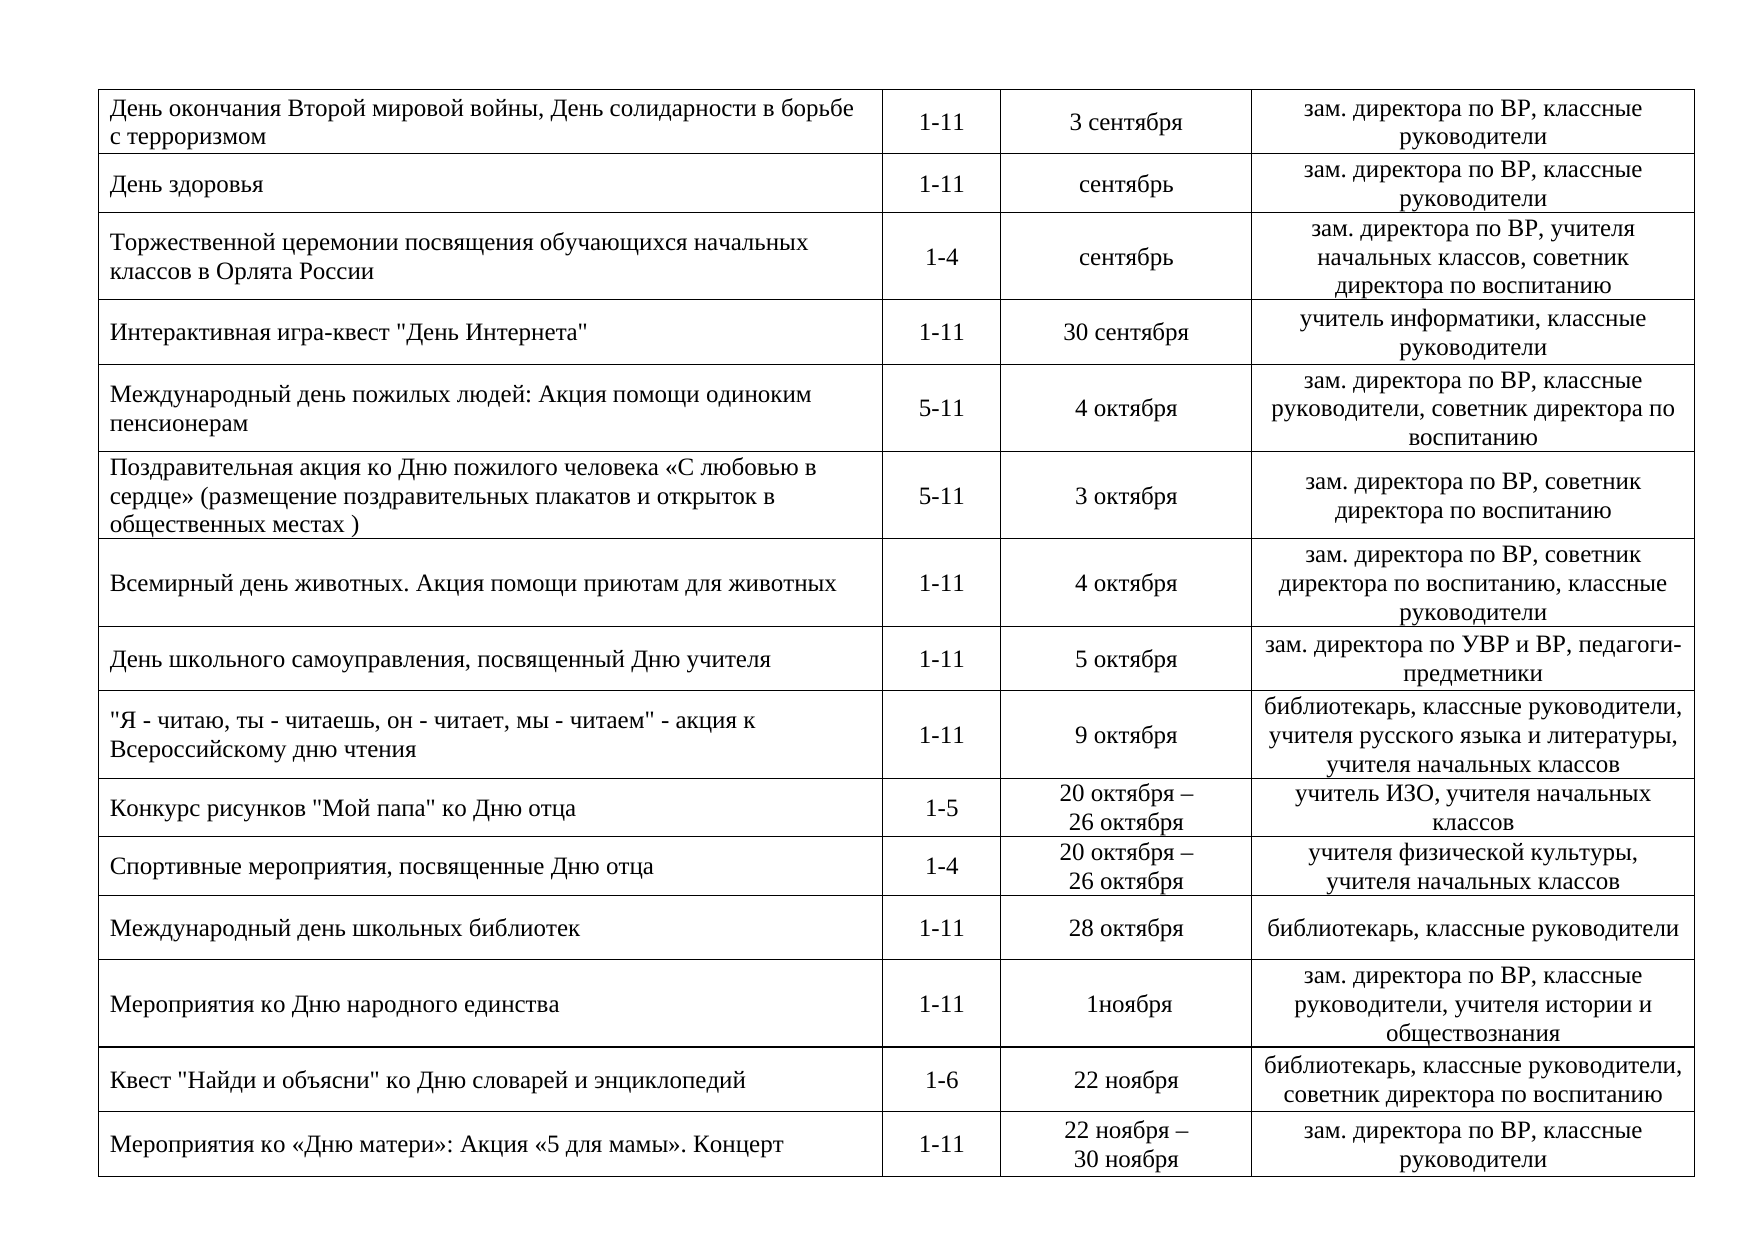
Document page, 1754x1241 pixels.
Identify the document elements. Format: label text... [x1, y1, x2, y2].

table_cell 28 октября [1001, 896, 1251, 959]
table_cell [1252, 90, 1694, 153]
table_cell День школьного самоуправления, посвященный Дню учителя [99, 627, 882, 690]
table_cell 1-11 [883, 539, 1000, 626]
table_cell зам. директора по УВР и ВР, педагоги-предметники [1252, 627, 1694, 690]
table_cell зам. директора по ВР, классные руководители, советник директора по воспитанию [1252, 365, 1694, 451]
table_cell 1-11 [883, 691, 1000, 777]
table_cell зам. директора по ВР, советник директора по воспитанию [1252, 452, 1694, 538]
table_cell День окончания Второй мировой войны, День солидарности в борьбе с терроризмом [99, 90, 882, 153]
table_cell 1-5 [883, 779, 1000, 836]
table_cell зам. директора по ВР, советник директора по воспитанию, классные руководители [1252, 539, 1694, 626]
table_cell 1-11 [883, 154, 1000, 212]
table_cell Квест "Найди и объясни" ко Дню словарей и энциклопедий [99, 1048, 882, 1111]
table_cell зам. директора по ВР, классные руководители [1252, 1112, 1694, 1176]
table_cell 22 ноября [1001, 1048, 1251, 1111]
table_cell 30 сентября [1001, 300, 1251, 364]
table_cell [1252, 154, 1694, 212]
table_cell 5-11 [883, 452, 1000, 538]
table_cell библиотекарь, классные руководители, советник директора по воспитанию [1252, 1048, 1694, 1111]
table_cell 4 октября [1001, 365, 1251, 451]
table_cell Всемирный день животных. Акция помощи приютам для животных [99, 539, 882, 626]
table_cell 1-11 [883, 90, 1000, 153]
table_cell Торжественной церемонии посвящения обучающихся начальных классов в Орлята России [99, 213, 882, 299]
table_cell "Я - читаю, ты - читаешь, он - читает, мы - читаем" - акция к Всероссийскому дню чтения [99, 691, 882, 777]
table_cell библиотекарь, классные руководители, учителя русского языка и литературы, учителя начальных классов [1252, 691, 1694, 777]
table_cell 1-11 [883, 896, 1000, 959]
table_cell зам. директора по ВР, учителя начальных классов, советник директора по воспитанию [1252, 213, 1694, 299]
table_cell 1-11 [883, 627, 1000, 690]
table_cell День здоровья [99, 154, 882, 212]
table_cell 5 октября [1001, 627, 1251, 690]
table_cell учитель ИЗО, учителя начальных классов [1252, 779, 1694, 836]
table_cell 1-6 [883, 1048, 1000, 1111]
table_cell Мероприятия ко «Дню матери»: Акция «5 для мамы». Концерт [99, 1112, 882, 1176]
table_cell 22 ноября – 30 ноября [1001, 1112, 1251, 1176]
table_cell учитель информатики, классные руководители [1252, 300, 1694, 364]
table_cell 1-11 [883, 960, 1000, 1046]
table_cell 3 сентября [1001, 90, 1251, 153]
table_cell 1ноября [1001, 960, 1251, 1046]
table_cell 5-11 [883, 365, 1000, 451]
table_cell зам. директора по ВР, классные руководители, учителя истории и обществознания [1252, 960, 1694, 1046]
table_cell учителя физической культуры, учителя начальных классов [1252, 837, 1694, 894]
table_cell 20 октября – 26 октября [1001, 779, 1251, 836]
table_cell 1-4 [883, 213, 1000, 299]
table_cell 1-11 [883, 300, 1000, 364]
table_cell Поздравительная акция ко Дню пожилого человека «С любовью в сердце» (размещение поздравительных плакатов и открыток в общественных местах ) [99, 452, 882, 538]
table_cell Спортивные мероприятия, посвященные Дню отца [99, 837, 882, 894]
table_cell сентябрь [1001, 154, 1251, 212]
table_cell 3 октября [1001, 452, 1251, 538]
table_cell 1-11 [883, 1112, 1000, 1176]
table_cell 1-4 [883, 837, 1000, 894]
table_cell 20 октября – 26 октября [1001, 837, 1251, 894]
table_cell сентябрь [1001, 213, 1251, 299]
table_cell Интерактивная игра-квест "День Интернета" [99, 300, 882, 364]
table_cell Международный день школьных библиотек [99, 896, 882, 959]
table_cell Мероприятия ко Дню народного единства [99, 960, 882, 1046]
table_cell Международный день пожилых людей: Акция помощи одиноким пенсионерам [99, 365, 882, 451]
table_cell 9 октября [1001, 691, 1251, 777]
table_cell библиотекарь, классные руководители [1252, 896, 1694, 959]
table_cell 4 октября [1001, 539, 1251, 626]
table_cell Конкурс рисунков "Мой папа" ко Дню отца [99, 779, 882, 836]
